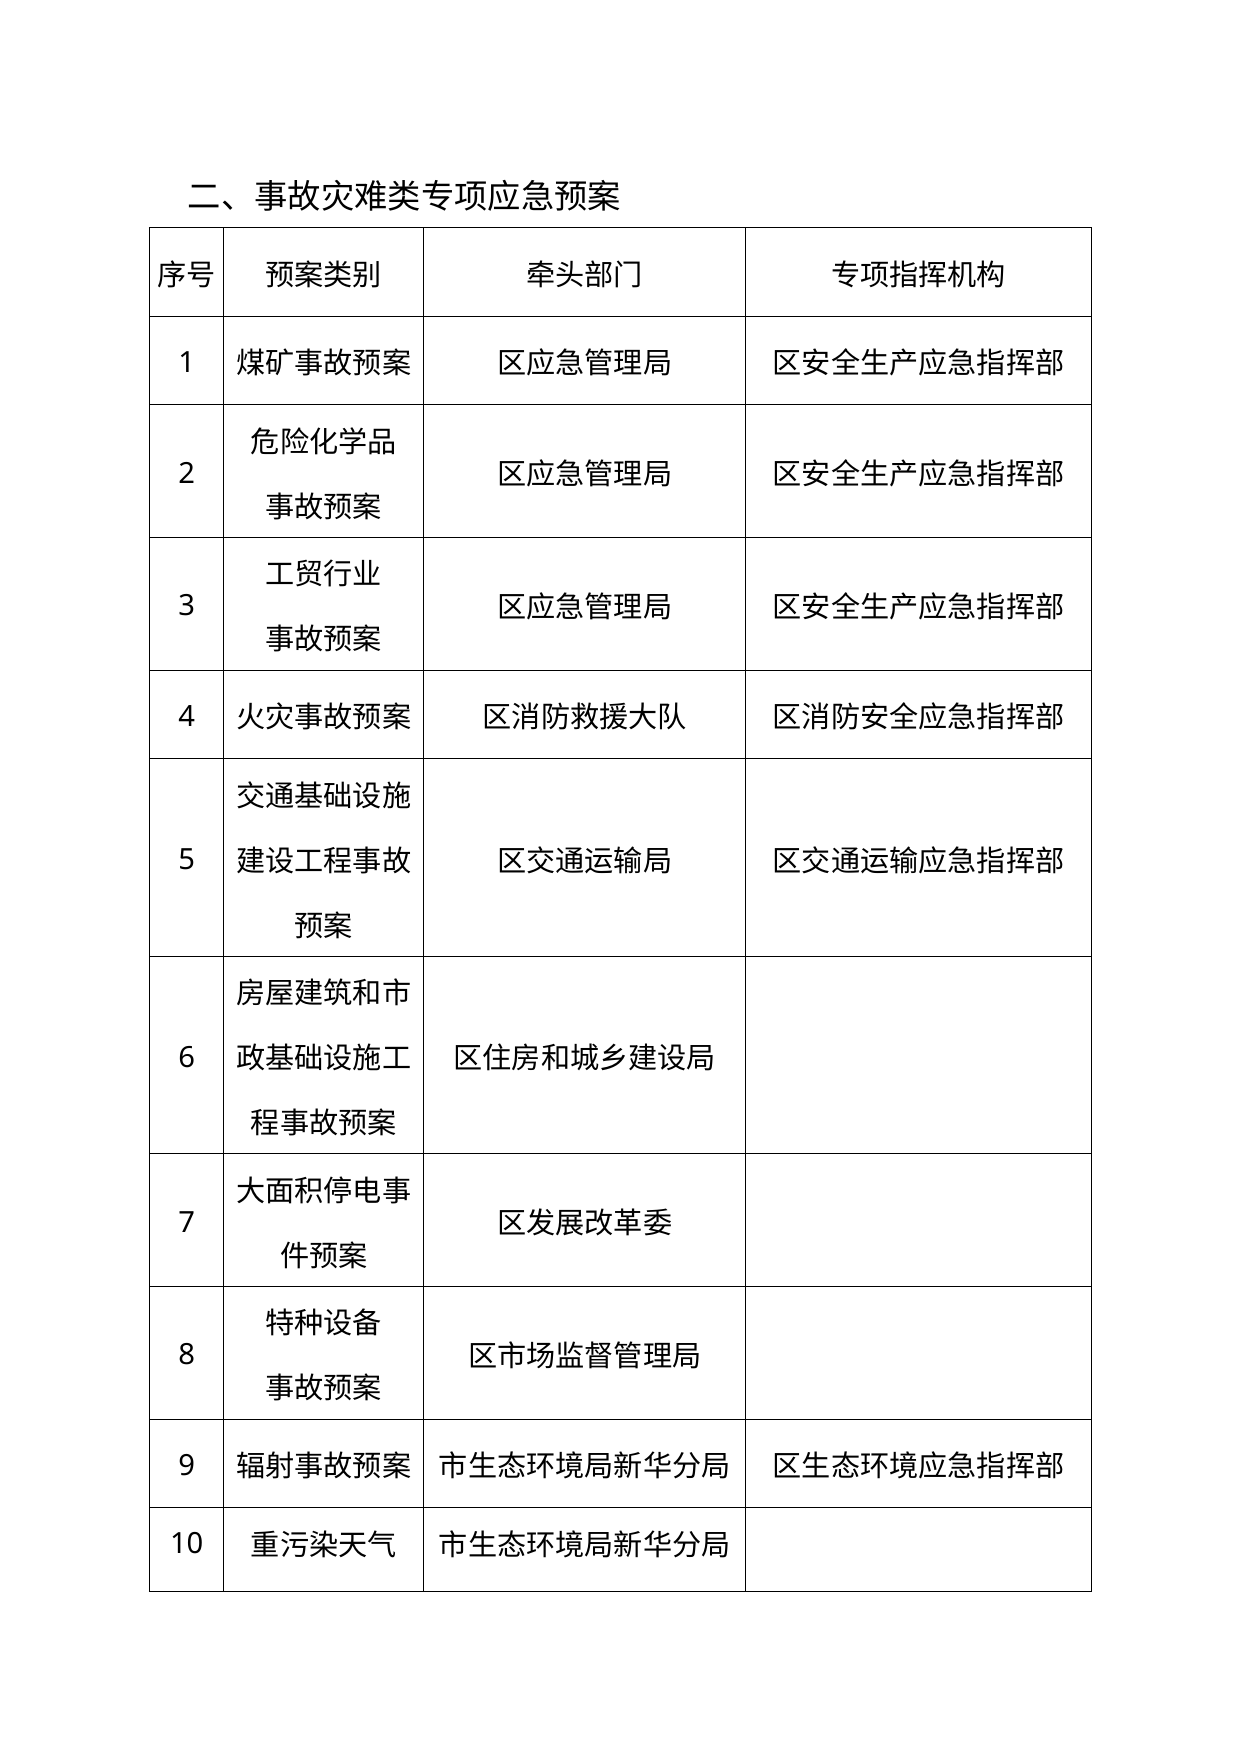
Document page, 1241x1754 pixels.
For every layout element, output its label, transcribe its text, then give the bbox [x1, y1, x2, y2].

table_header 专项指挥机构 [746, 228, 1091, 316]
table_cell 区生态环境应急指挥部 [746, 1420, 1091, 1507]
table_cell 1 [150, 317, 223, 404]
table_cell 8 [150, 1287, 223, 1418]
table_cell [746, 1508, 1091, 1591]
table_cell 火灾事故预案 [224, 671, 423, 758]
table_cell 市生态环境局新华分局 [424, 1508, 745, 1591]
table_cell [746, 1287, 1091, 1418]
table_cell [746, 957, 1091, 1153]
table_cell 区应急管理局 [424, 317, 745, 404]
table_cell 特种设备 事故预案 [224, 1287, 423, 1418]
table_cell 房屋建筑和市政基础设施工程事故预案 [224, 957, 423, 1153]
table_cell 3 [150, 538, 223, 669]
table_cell 区应急管理局 [424, 405, 745, 537]
table_cell 9 [150, 1420, 223, 1507]
table_cell 工贸行业 事故预案 [224, 538, 423, 669]
table_cell 区消防安全应急指挥部 [746, 671, 1091, 758]
table_cell 2 [150, 405, 223, 537]
table_cell 区安全生产应急指挥部 [746, 538, 1091, 669]
table_header 牵头部门 [424, 228, 745, 316]
table_header 序号 [150, 228, 223, 316]
table_cell 交通基础设施建设工程事故预案 [224, 759, 423, 956]
table_cell 6 [150, 957, 223, 1153]
table_cell 区交通运输应急指挥部 [746, 759, 1091, 956]
table_cell 7 [150, 1154, 223, 1286]
table_cell 5 [150, 759, 223, 956]
table_cell 煤矿事故预案 [224, 317, 423, 404]
table_cell 区应急管理局 [424, 538, 745, 669]
table_cell 区发展改革委 [424, 1154, 745, 1286]
text 二、事故灾难类专项应急预案 [187, 162, 1053, 227]
table_cell 10 [150, 1508, 223, 1591]
table_cell 市生态环境局新华分局 [424, 1420, 745, 1507]
table_header 预案类别 [224, 228, 423, 316]
table_cell 区安全生产应急指挥部 [746, 405, 1091, 537]
table_cell 区市场监督管理局 [424, 1287, 745, 1418]
table_cell 区住房和城乡建设局 [424, 957, 745, 1153]
table_cell 重污染天气 事件预案 [224, 1508, 423, 1591]
table_cell 区消防救援大队 [424, 671, 745, 758]
table_cell 区安全生产应急指挥部 [746, 317, 1091, 404]
table_cell 辐射事故预案 [224, 1420, 423, 1507]
table_cell 区交通运输局 [424, 759, 745, 956]
table_cell 危险化学品 事故预案 [224, 405, 423, 537]
table_cell 4 [150, 671, 223, 758]
table_cell 大面积停电事件预案 [224, 1154, 423, 1286]
table_cell [746, 1154, 1091, 1286]
